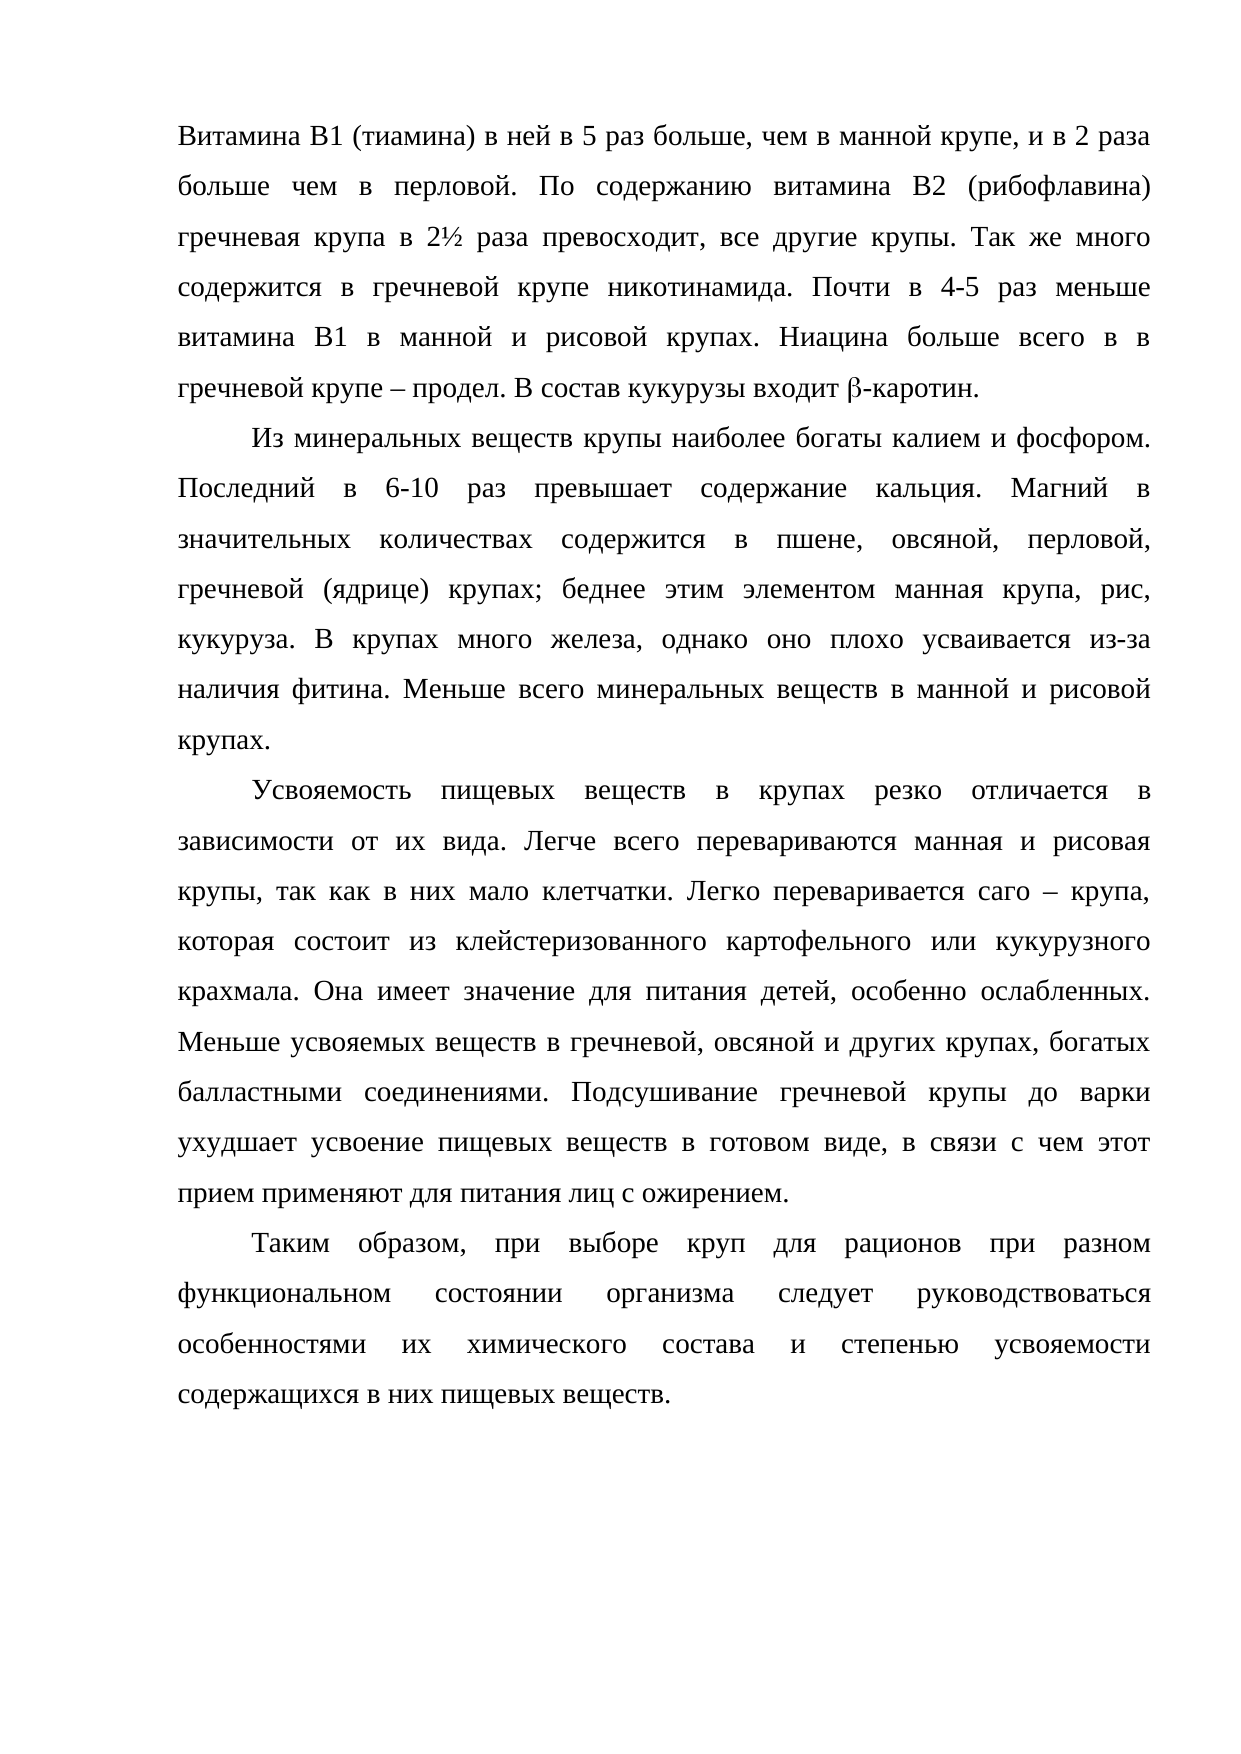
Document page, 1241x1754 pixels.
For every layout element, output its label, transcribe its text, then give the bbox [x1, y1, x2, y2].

text Усвояемость пищевых веществ в крупах резко отличается в зависимости от их вида. Легче всего перевариваются манная и рисовая крупы, так как в них мало клетчатки. Легко переваривается саго – крупа, которая состоит из клейстеризованного картофельного или кукурузного крахмала. Она имеет значение для питания детей, особенно ослабленных. Меньше усвояемых веществ в гречневой, овсяной и других крупах, богатых балластными соединениями. Подсушивание гречневой крупы до варки ухудшает усвоение пищевых веществ в готовом виде, в связи с чем этот прием применяют для питания лиц с ожирением. [177, 772, 1152, 1208]
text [177, 118, 1152, 403]
text Таким образом, при выборе круп для рационов при разном функциональном состоянии организма следует руководствоваться особенностями их химического состава и степенью усвояемости содержащихся в них пищевых веществ. [177, 1225, 1152, 1409]
text Из минеральных веществ крупы наиболее богаты калием и фосфором. Последний в 6-10 раз превышает содержание кальция. Магний в значительных количествах содержится в пшене, овсяной, перловой, гречневой (ядрице) крупах; беднее этим элементом манная крупа, рис, кукуруза. В крупах много железа, однако оно плохо усваивается из-за наличия фитина. Меньше всего минеральных веществ в манной и рисовой крупах. [177, 420, 1152, 756]
